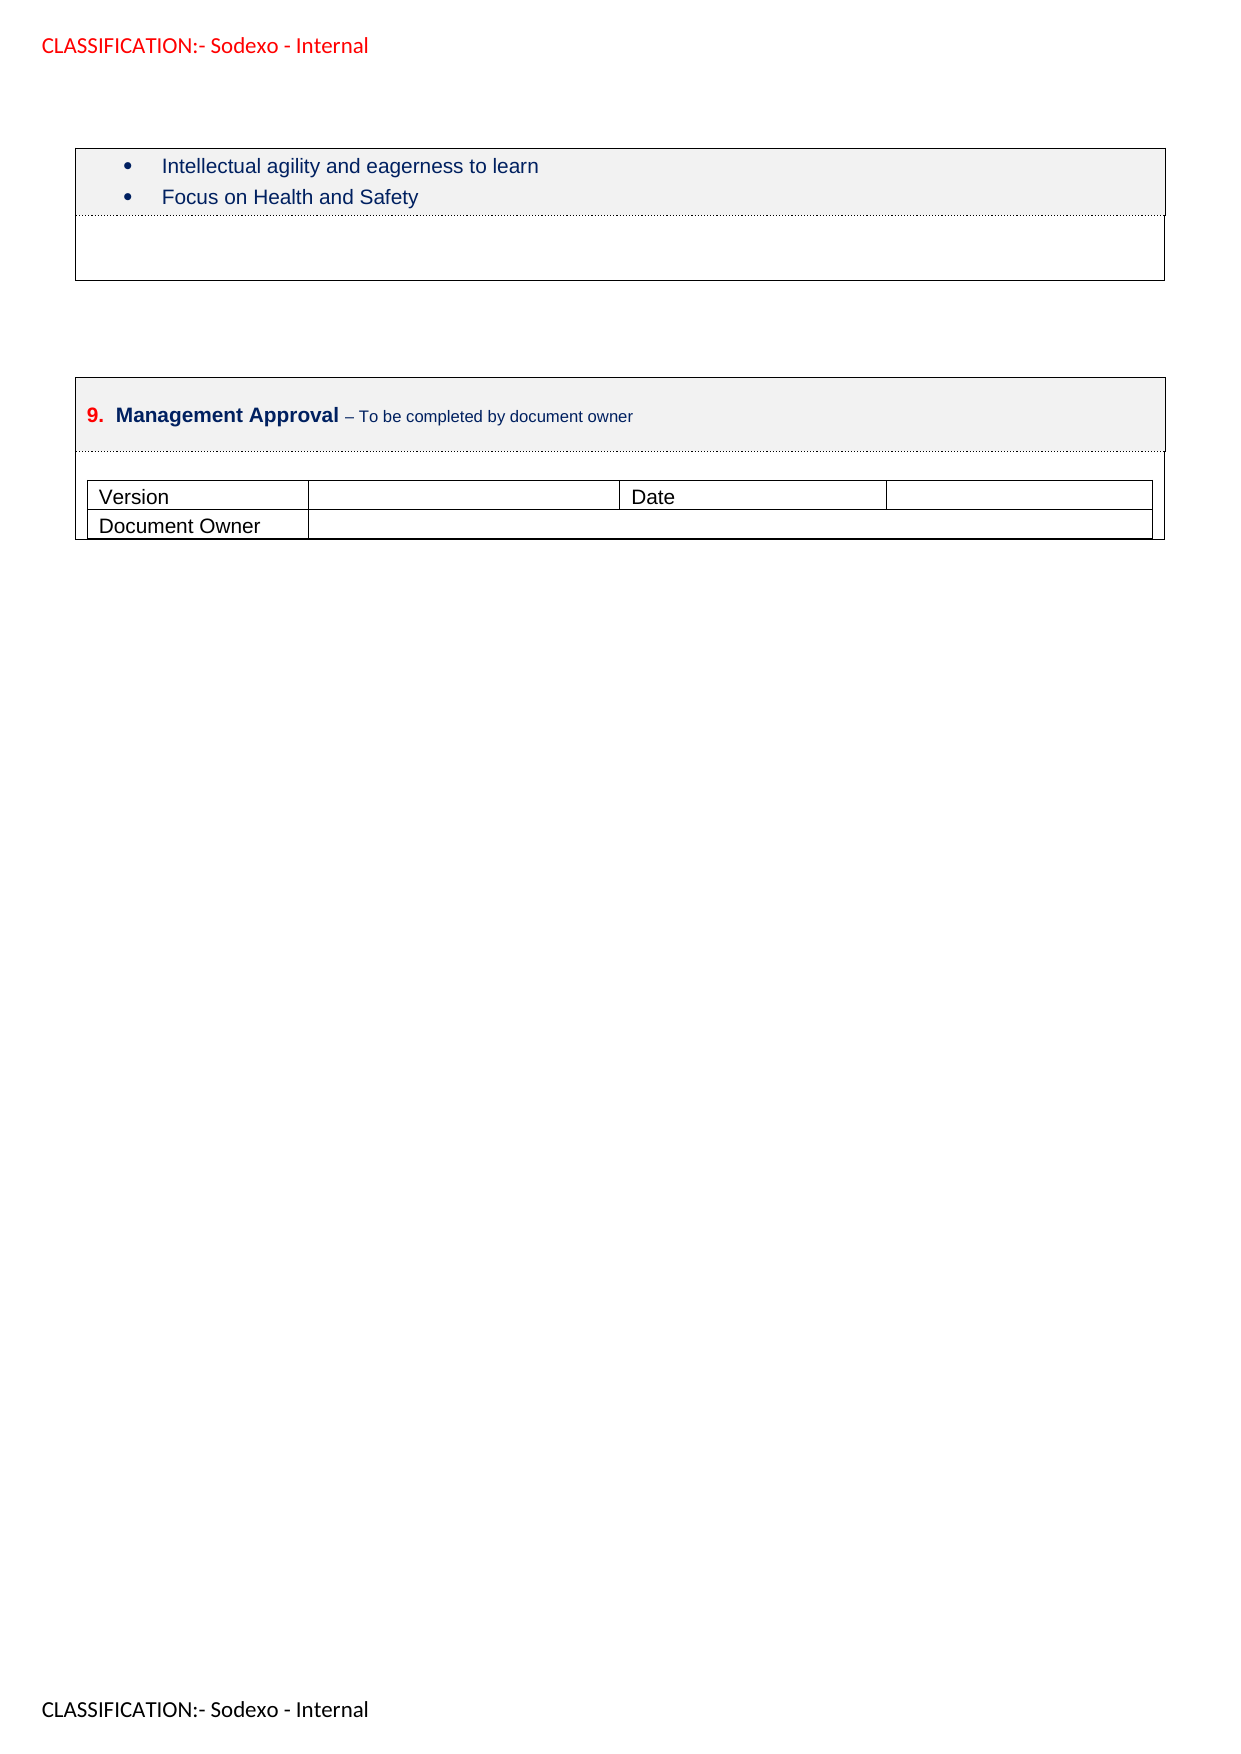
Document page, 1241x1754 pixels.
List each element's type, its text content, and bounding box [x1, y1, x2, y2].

table_header 9. Management Approval – To be completed by document owner [76, 378, 1165, 451]
table_cell [76, 215, 1164, 279]
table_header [76, 149, 1165, 215]
table_cell [76, 451, 1164, 539]
